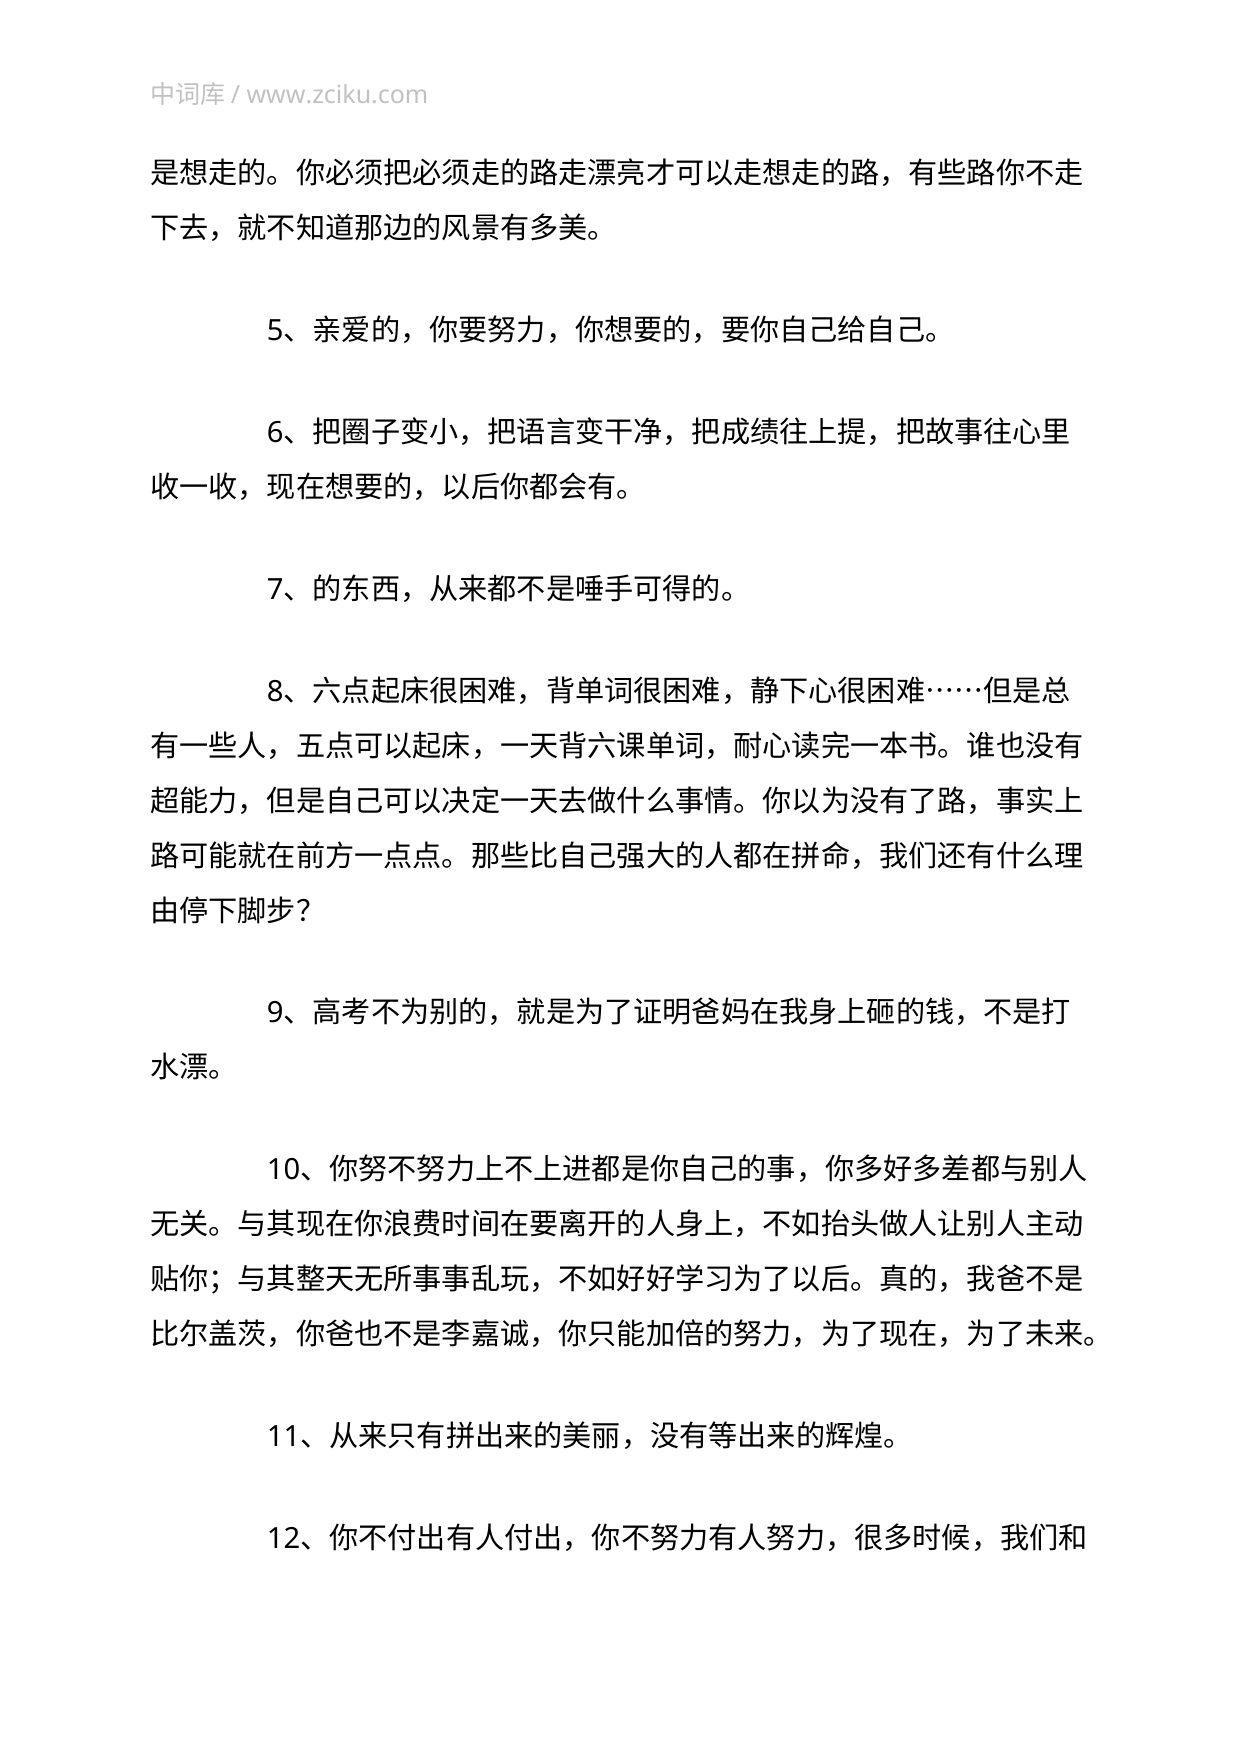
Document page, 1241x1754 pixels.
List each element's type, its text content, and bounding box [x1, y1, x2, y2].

text 5、亲爱的，你要努力，你想要的，要你自己给自己。 [150, 307, 1090, 349]
text 7、的东西，从来都不是唾手可得的。 [150, 565, 1090, 608]
text 9、高考不为别的，就是为了证明爸妈在我身上砸的钱，不是打水漂。 [150, 989, 1090, 1086]
text 6、把圈子变小，把语言变干净，把成绩往上提，把故事往心里收一收，现在想要的，以后你都会有。 [150, 409, 1090, 506]
text 11、从来只有拼出来的美丽，没有等出来的辉煌。 [150, 1412, 1090, 1454]
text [150, 1514, 1090, 1557]
text 8、六点起床很困难，背单词很困难，静下心很困难……但是总有一些人，五点可以起床，一天背六课单词，耐心读完一本书。谁也没有超能力，但是自己可以决定一天去做什么事情。你以为没有了路，事实上路可能就在前方一点点。那些比自己强大的人都在拼命，我们还有什么理由停下脚步？ [150, 667, 1090, 929]
text 10、你努不努力上不上进都是你自己的事，你多好多差都与别人无关。与其现在你浪费时间在要离开的人身上，不如抬头做人让别人主动贴你；与其整天无所事事乱玩，不如好好学习为了以后。真的，我爸不是比尔盖茨，你爸也不是李嘉诚，你只能加倍的努力，为了现在，为了未来。 [150, 1146, 1090, 1353]
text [150, 150, 1090, 247]
